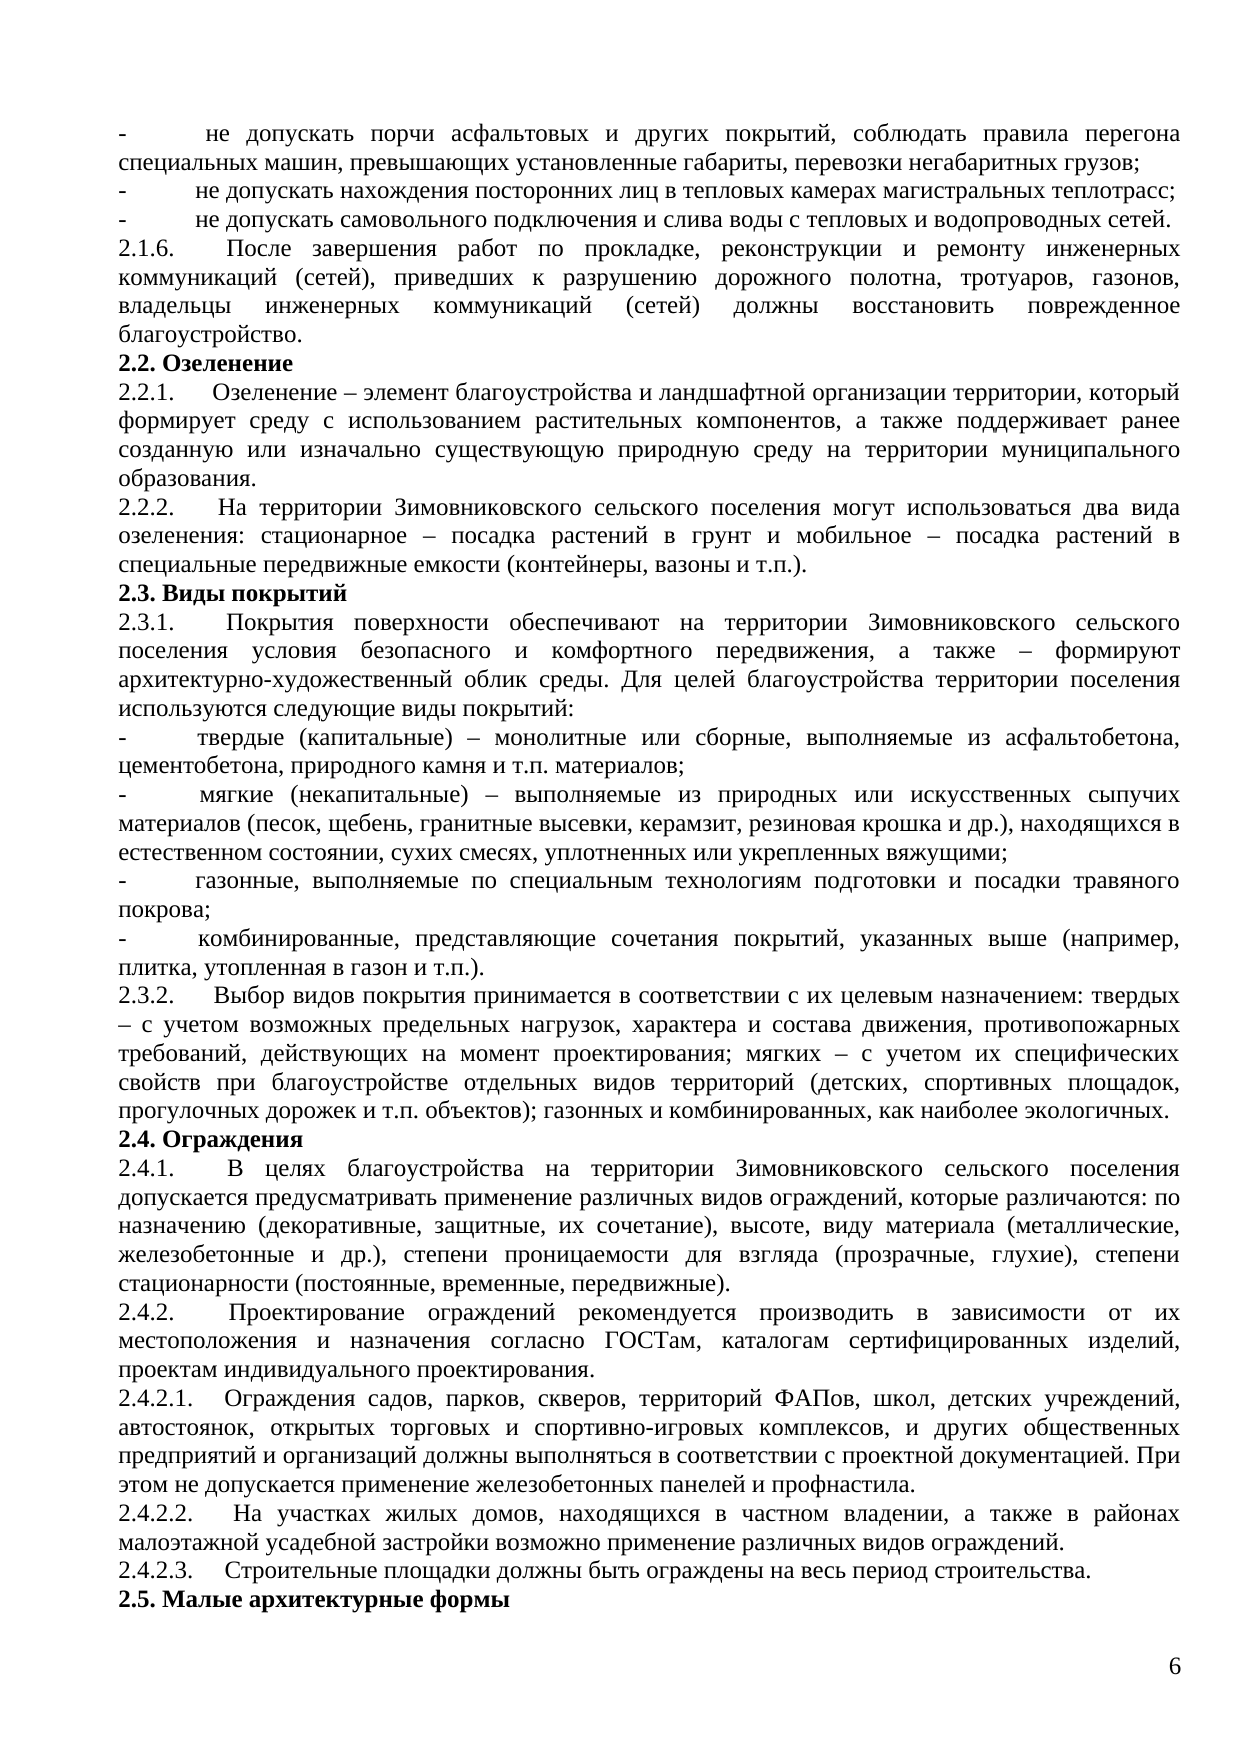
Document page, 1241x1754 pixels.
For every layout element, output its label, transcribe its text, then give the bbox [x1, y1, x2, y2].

text 2.1.6. После завершения работ по прокладке, реконструкции и ремонту инженерных коммуникаций (сетей), приведших к разрушению дорожного полотна, тротуаров, газонов, владельцы инженерных коммуникаций (сетей) должны восстановить поврежденное благоустройство. [118, 233, 1181, 348]
text 2.4.2.3. Строительные площадки должны быть ограждены на весь период строительства. [118, 1556, 1181, 1584]
text 2.2. Озеленение [118, 348, 1181, 377]
text 2.2.2. На территории Зимовниковского сельского поселения могут использоваться два вида озеленения: стационарное – посадка растений в грунт и мобильное – посадка растений в специальные передвижные емкости (контейнеры, вазоны и т.п.). [118, 492, 1181, 578]
text 2.3.1. Покрытия поверхности обеспечивают на территории Зимовниковского сельского поселения условия безопасного и комфортного передвижения, а также – формируют архитектурно-художественный облик среды. Для целей благоустройства территории поселения используются следующие виды покрытий: [118, 607, 1181, 722]
text - мягкие (некапитальные) – выполняемые из природных или искусственных сыпучих материалов (песок, щебень, гранитные высевки, керамзит, резиновая крошка и др.), находящихся в естественном состоянии, сухих смесях, уплотненных или укрепленных вяжущими; [118, 779, 1181, 866]
text 2.2.1. Озеленение – элемент благоустройства и ландшафтной организации территории, который формирует среду с использованием растительных компонентов, а также поддерживает ранее созданную или изначально существующую природную среду на территории муниципального образования. [118, 377, 1181, 492]
text 2.3.2. Выбор видов покрытия принимается в соответствии с их целевым назначением: твердых – с учетом возможных предельных нагрузок, характера и состава движения, противопожарных требований, действующих на момент проектирования; мягких – с учетом их специфических свойств при благоустройстве отдельных видов территорий (детских, спортивных площадок, прогулочных дорожек и т.п. объектов); газонных и комбинированных, как наиболее экологичных. [118, 981, 1181, 1124]
text - твердые (капитальные) – монолитные или сборные, выполняемые из асфальтобетона, цементобетона, природного камня и т.п. материалов; [118, 722, 1181, 779]
text 2.3. Виды покрытий [118, 578, 1181, 607]
text 2.4.2. Проектирование ограждений рекомендуется производить в зависимости от их местоположения и назначения согласно ГОСТам, каталогам сертифицированных изделий, проектам индивидуального проектирования. [118, 1297, 1181, 1383]
text 2.4. Ограждения [118, 1124, 1181, 1153]
text 2.4.2.2. На участках жилых домов, находящихся в частном владении, а также в районах малоэтажной усадебной застройки возможно применение различных видов ограждений. [118, 1498, 1181, 1556]
text - газонные, выполняемые по специальным технологиям подготовки и посадки травяного покрова; [118, 866, 1181, 923]
text 2.4.1. В целях благоустройства на территории Зимовниковского сельского поселения допускается предусматривать применение различных видов ограждений, которые различаются: по назначению (декоративные, защитные, их сочетание), высоте, виду материала (металлические, железобетонные и др.), степени проницаемости для взгляда (прозрачные, глухие), степени стационарности (постоянные, временные, передвижные). [118, 1153, 1181, 1297]
text - комбинированные, представляющие сочетания покрытий, указанных выше (например, плитка, утопленная в газон и т.п.). [118, 923, 1181, 981]
text - не допускать порчи асфальтовых и других покрытий, соблюдать правила перегона специальных машин, превышающих установленные габариты, перевозки негабаритных грузов; [118, 118, 1181, 176]
text - не допускать нахождения посторонних лиц в тепловых камерах магистральных теплотрасс; [118, 176, 1181, 204]
text 2.5. Малые архитектурные формы [118, 1584, 1181, 1613]
text - не допускать самовольного подключения и слива воды с тепловых и водопроводных сетей. [118, 204, 1181, 233]
text 2.4.2.1. Ограждения садов, парков, скверов, территорий ФАПов, школ, детских учреждений, автостоянок, открытых торговых и спортивно-игровых комплексов, и других общественных предприятий и организаций должны выполняться в соответствии с проектной документацией. При этом не допускается применение железобетонных панелей и профнастила. [118, 1383, 1181, 1498]
